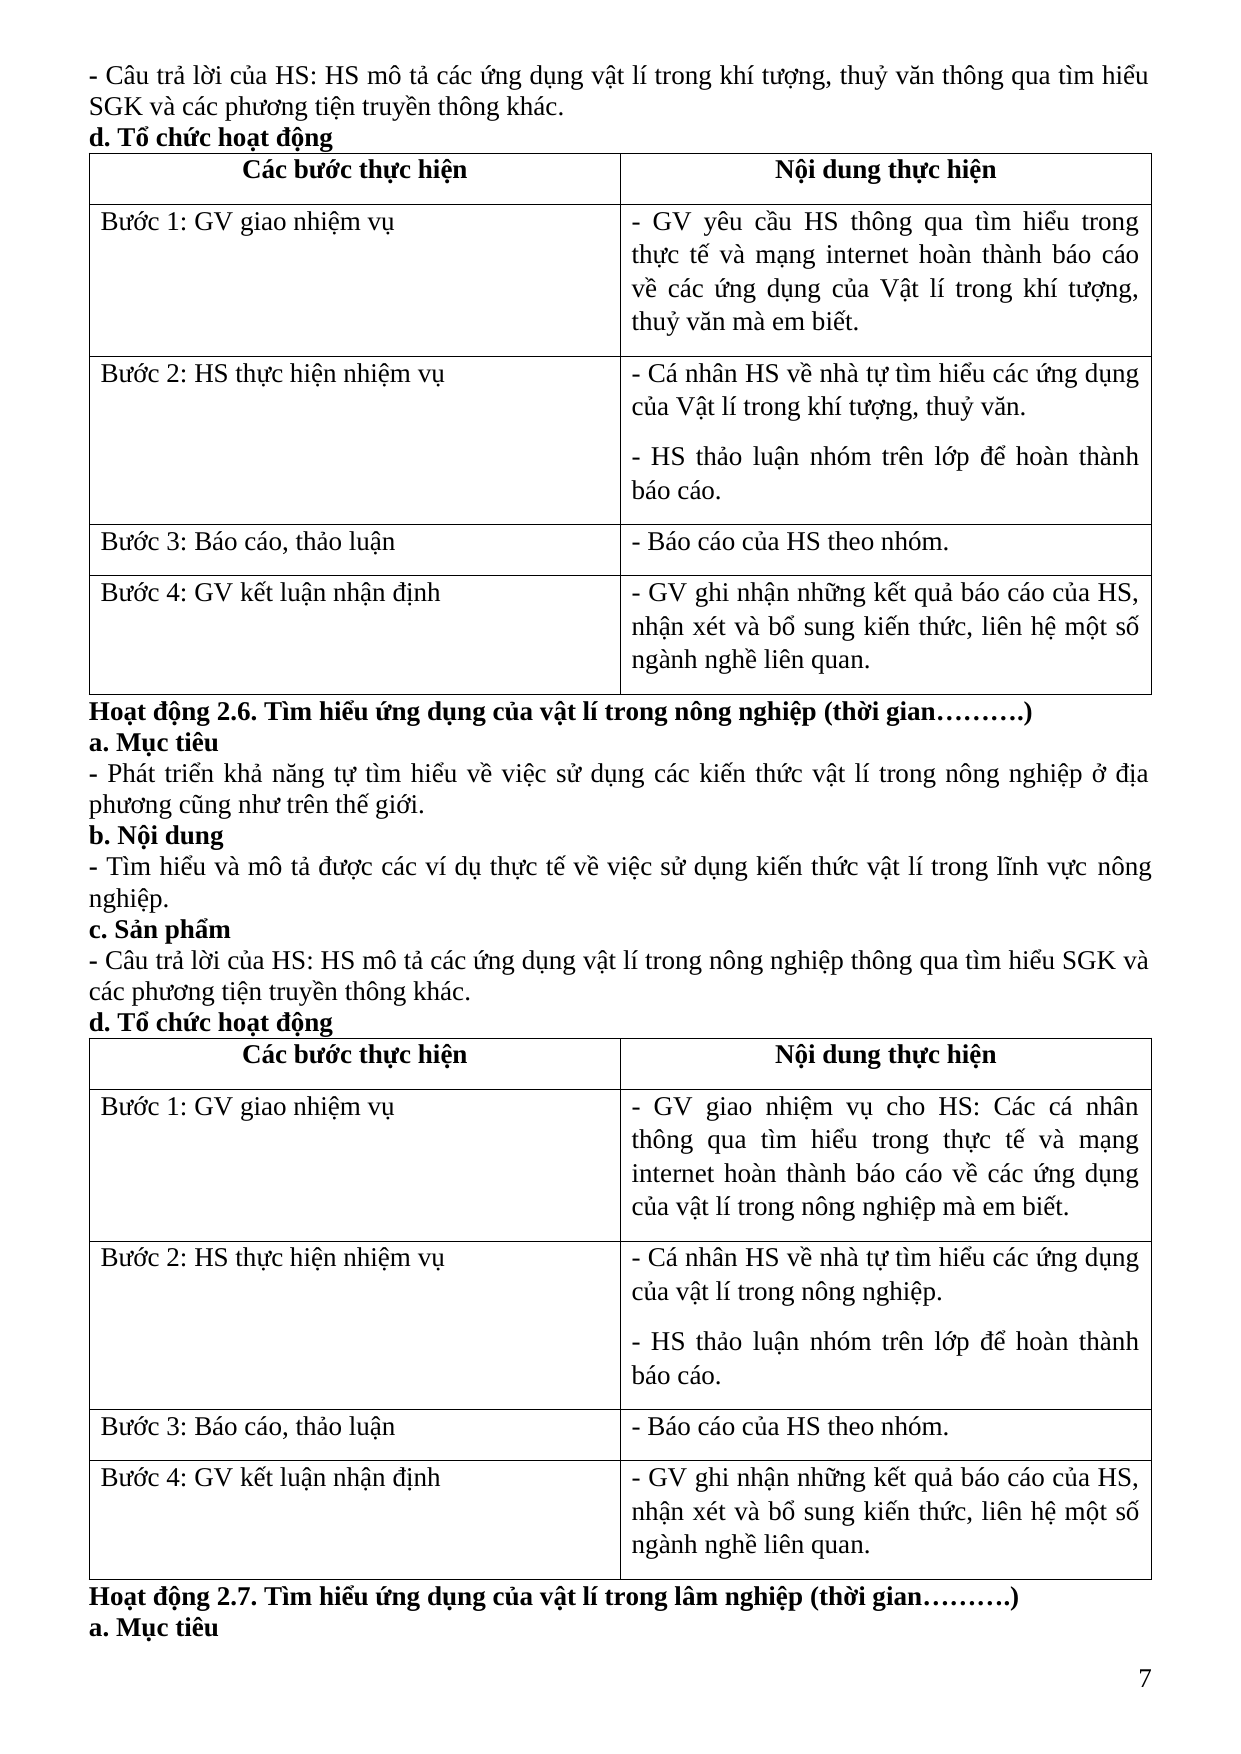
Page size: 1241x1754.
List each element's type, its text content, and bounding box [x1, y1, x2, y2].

table_cell Bước 3: Báo cáo, thảo luận [90, 1410, 620, 1460]
table_cell - GV giao nhiệm vụ cho HS: Các cá nhân thông qua tìm hiểu trong thực tế và mạng internet hoàn thành báo cáo về các ứng dụng của vật lí trong nông nghiệp mà em biết. [621, 1090, 1151, 1241]
text - Tìm hiểu và mô tả được các ví dụ thực tế về việc sử dụng kiến thức vật lí trong lĩnh vực nông nghiệp. [89, 851, 1152, 913]
table_cell - GV ghi nhận những kết quả báo cáo của HS, nhận xét và bổ sung kiến thức, liên hệ một số ngành nghề liên quan. [621, 1461, 1151, 1579]
table_cell - GV yêu cầu HS thông qua tìm hiểu trong thực tế và mạng internet hoàn thành báo cáo về các ứng dụng của Vật lí trong khí tượng, thuỷ văn mà em biết. [621, 205, 1151, 356]
table_cell Bước 2: HS thực hiện nhiệm vụ [90, 357, 620, 524]
table_header Các bước thực hiện [90, 154, 620, 204]
table_cell Bước 4: GV kết luận nhận định [90, 1461, 620, 1579]
text - Phát triển khả năng tự tìm hiểu về việc sử dụng các kiến thức vật lí trong nông nghiệp ở địa phương cũng như trên thế giới. [89, 757, 1152, 819]
table_cell - Báo cáo của HS theo nhóm. [621, 1410, 1151, 1460]
table_cell Bước 2: HS thực hiện nhiệm vụ [90, 1242, 620, 1409]
text Hoạt động 2.7. Tìm hiểu ứng dụng của vật lí trong lâm nghiệp (thời gian……….) [89, 1580, 1152, 1611]
table_header Nội dung thực hiện [621, 154, 1151, 204]
text Hoạt động 2.6. Tìm hiểu ứng dụng của vật lí trong nông nghiệp (thời gian……….) [89, 695, 1152, 726]
text d. Tổ chức hoạt động [89, 1006, 1152, 1037]
table_cell - GV ghi nhận những kết quả báo cáo của HS, nhận xét và bổ sung kiến thức, liên hệ một số ngành nghề liên quan. [621, 576, 1151, 694]
table_header Nội dung thực hiện [621, 1039, 1151, 1089]
text d. Tổ chức hoạt động [89, 121, 1152, 152]
table_cell - Cá nhân HS về nhà tự tìm hiểu các ứng dụng của Vật lí trong khí tượng, thuỷ văn. - HS thảo luận nhóm trên lớp để hoàn thành báo cáo. [621, 357, 1151, 524]
table_cell Bước 3: Báo cáo, thảo luận [90, 525, 620, 575]
table_cell Bước 4: GV kết luận nhận định [90, 576, 620, 694]
table_cell - Báo cáo của HS theo nhóm. [621, 525, 1151, 575]
table_cell - Cá nhân HS về nhà tự tìm hiểu các ứng dụng của vật lí trong nông nghiệp. - HS thảo luận nhóm trên lớp để hoàn thành báo cáo. [621, 1242, 1151, 1409]
text - Câu trả lời của HS: HS mô tả các ứng dụng vật lí trong khí tượng, thuỷ văn thông qua tìm hiểu SGK và các phương tiện truyền thông khác. [89, 59, 1152, 121]
text c. Sản phẩm [89, 913, 1152, 944]
table_cell Bước 1: GV giao nhiệm vụ [90, 1090, 620, 1241]
table_cell Bước 1: GV giao nhiệm vụ [90, 205, 620, 356]
table_header Các bước thực hiện [90, 1039, 620, 1089]
text b. Nội dung [89, 819, 1152, 851]
text a. Mục tiêu [89, 726, 1152, 757]
text a. Mục tiêu [89, 1611, 1152, 1642]
text - Câu trả lời của HS: HS mô tả các ứng dụng vật lí trong nông nghiệp thông qua tìm hiểu SGK và các phương tiện truyền thông khác. [89, 944, 1152, 1006]
